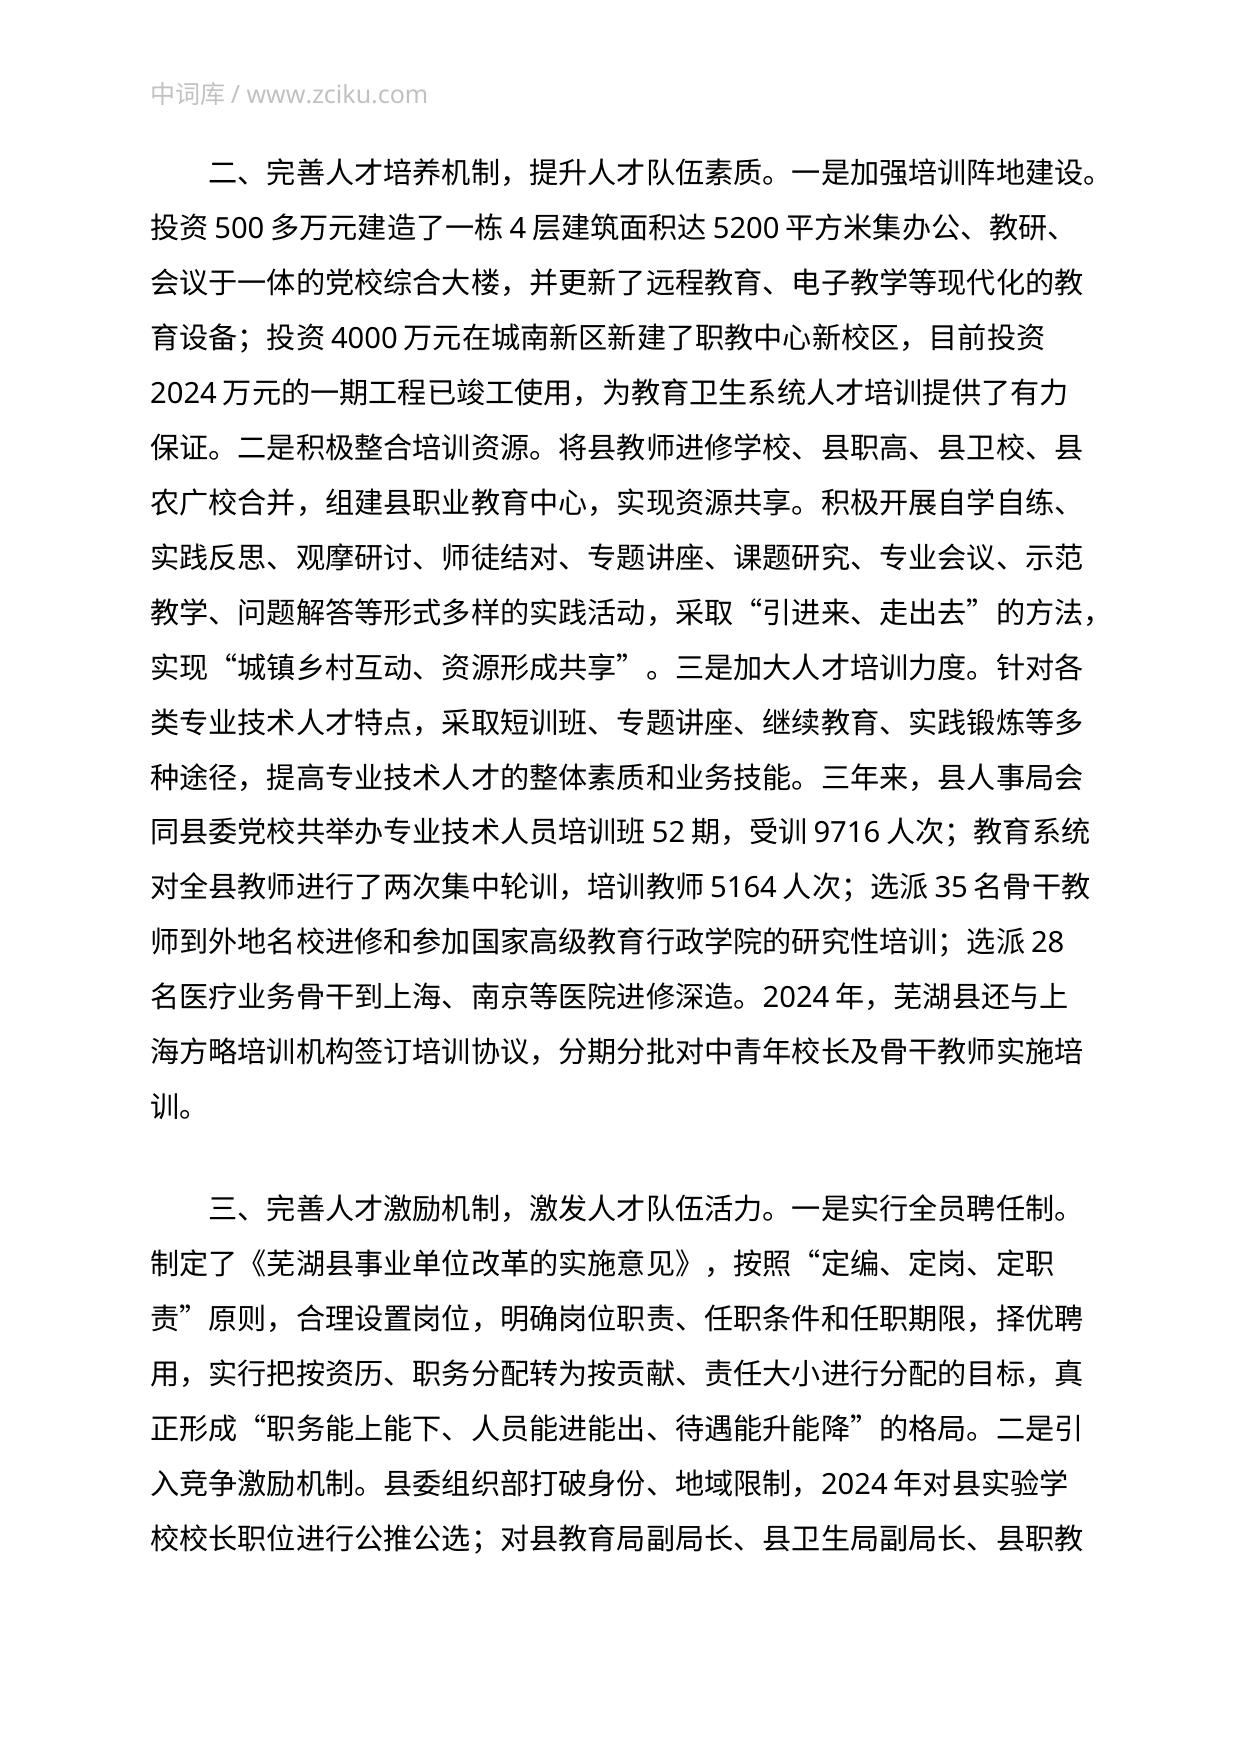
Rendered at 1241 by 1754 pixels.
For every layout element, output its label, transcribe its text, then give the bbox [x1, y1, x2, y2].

text 二、完善人才培养机制，提升人才队伍素质。一是加强培训阵地建设。投资500多万元建造了一栋4层建筑面积达5200平方米集办公、教研、会议于一体的党校综合大楼，并更新了远程教育、电子教学等现代化的教育设备；投资4000万元在城南新区新建了职教中心新校区，目前投资2024万元的一期工程已竣工使用，为教育卫生系统人才培训提供了有力保证。二是积极整合培训资源。将县教师进修学校、县职高、县卫校、县农广校合并，组建县职业教育中心，实现资源共享。积极开展自学自练、实践反思、观摩研讨、师徒结对、专题讲座、课题研究、专业会议、示范教学、问题解答等形式多样的实践活动，采取“引进来、走出去”的方法，实现“城镇乡村互动、资源形成共享”。三是加大人才培训力度。针对各类专业技术人才特点，采取短训班、专题讲座、继续教育、实践锻炼等多种途径，提高专业技术人才的整体素质和业务技能。三年来，县人事局会同县委党校共举办专业技术人员培训班52期，受训9716人次；教育系统对全县教师进行了两次集中轮训，培训教师5164人次；选派35名骨干教师到外地名校进修和参加国家高级教育行政学院的研究性培训；选派28名医疗业务骨干到上海、南京等医院进修深造。2024年，芜湖县还与上海方略培训机构签订培训协议，分期分批对中青年校长及骨干教师实施培训。 [150, 150, 1090, 1126]
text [150, 1186, 1090, 1557]
